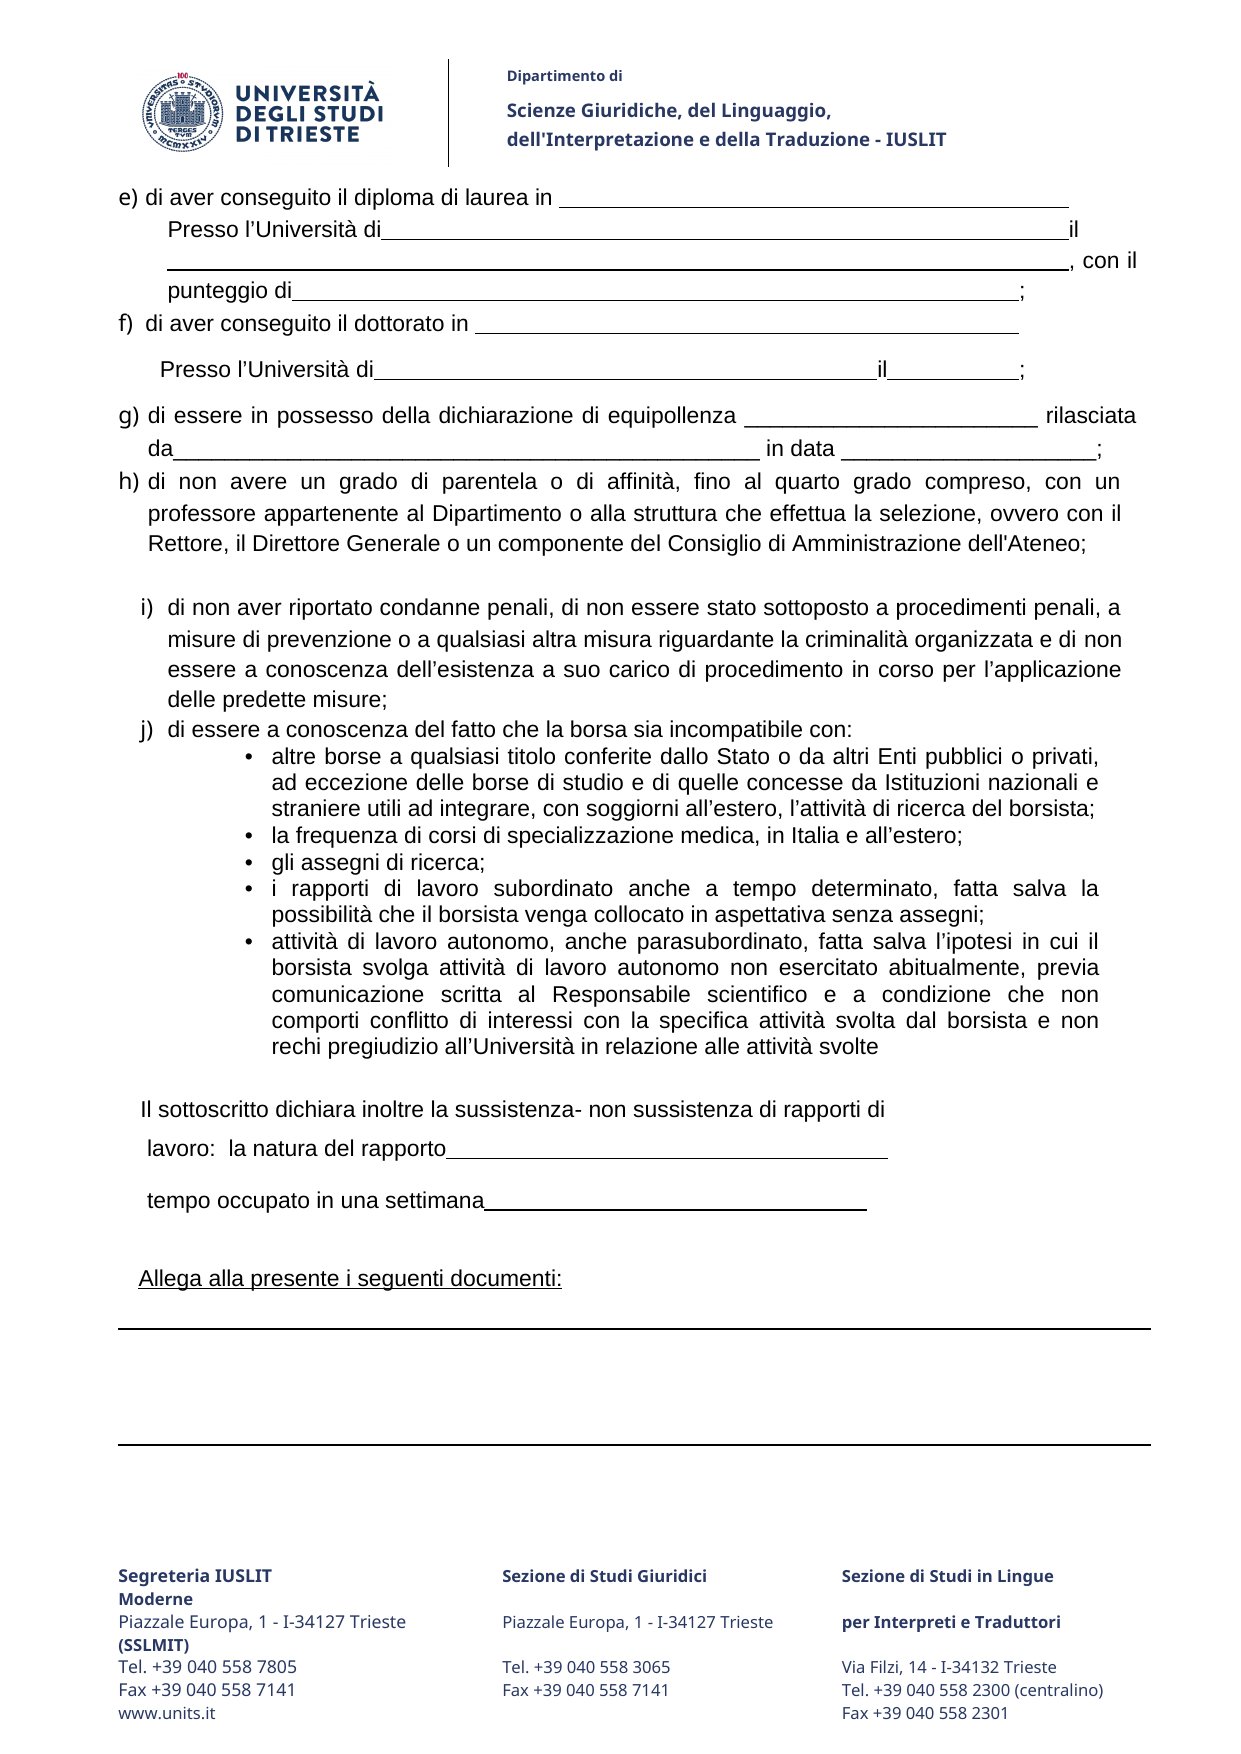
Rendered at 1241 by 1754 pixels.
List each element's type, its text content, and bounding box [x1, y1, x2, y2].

list di non avere un grado di parentela o di affinità, fino al quarto grado compreso, con un professore appartenente al Dipartimento o alla struttura che effettua la selezione, ovvero con il Rettore, il Direttore Generale o un componente del Consiglio di Amministrazione dell'Ateneo; [118, 465, 1122, 556]
picture [129, 59, 398, 167]
subtitle la frequenza di corsi di specializzazione medica, in Italia e all’estero; [244, 822, 1100, 848]
text Il sottoscritto dichiara inoltre la sussistenza- non sussistenza di rapporti di lavoro: la natura del rapporto [140, 1096, 888, 1162]
text Presso l’Università di il ; [159, 356, 1137, 382]
list di aver conseguito il dottorato in [118, 307, 1137, 338]
list di essere in possesso della dichiarazione di equipollenza _______________________ rilasciata da______________________________________________ in data ____________________; [118, 399, 1137, 461]
text tempo occupato in una settimana [147, 1187, 1122, 1213]
subtitle i rapporti di lavoro subordinato anche a tempo determinato, fatta salva la possibilità che il borsista venga collocato in aspettativa senza assegni; [244, 875, 1100, 928]
subtitle attività di lavoro autonomo, anche parasubordinato, fatta salva l’ipotesi in cui il borsista svolga attività di lavoro autonomo non esercitato abitualmente, previa comunicazione scritta al Responsabile scientifico e a condizione che non comporti conflitto di interessi con la specifica attività svolta dal borsista e non rechi pregiudizio all’Università in relazione alle attività svolte [244, 928, 1100, 1060]
subtitle gli assegni di ricerca; [244, 848, 1100, 875]
text Allega alla presente i seguenti documenti: [138, 1265, 1122, 1291]
list di aver conseguito il diploma di laurea in Presso l’Università di il , con il punteggio di ; [118, 181, 1137, 303]
list di non aver riportato condanne penali, di non essere stato sottoposto a procedimenti penali, a misure di prevenzione o a qualsiasi altra misura riguardante la criminalità organizzata e di non essere a conoscenza dell’esistenza a suo carico di procedimento in corso per l’applicazione delle predette misure; [140, 590, 1122, 712]
subtitle altre borse a qualsiasi titolo conferite dallo Stato o da altri Enti pubblici o privati, ad eccezione delle borse di studio e di quelle concesse da Istituzioni nazionali e straniere utili ad integrare, con soggiorni all’estero, l’attività di ricerca del borsista; [244, 743, 1100, 822]
list di essere a conoscenza del fatto che la borsa sia incompatibile con: [140, 716, 1122, 742]
